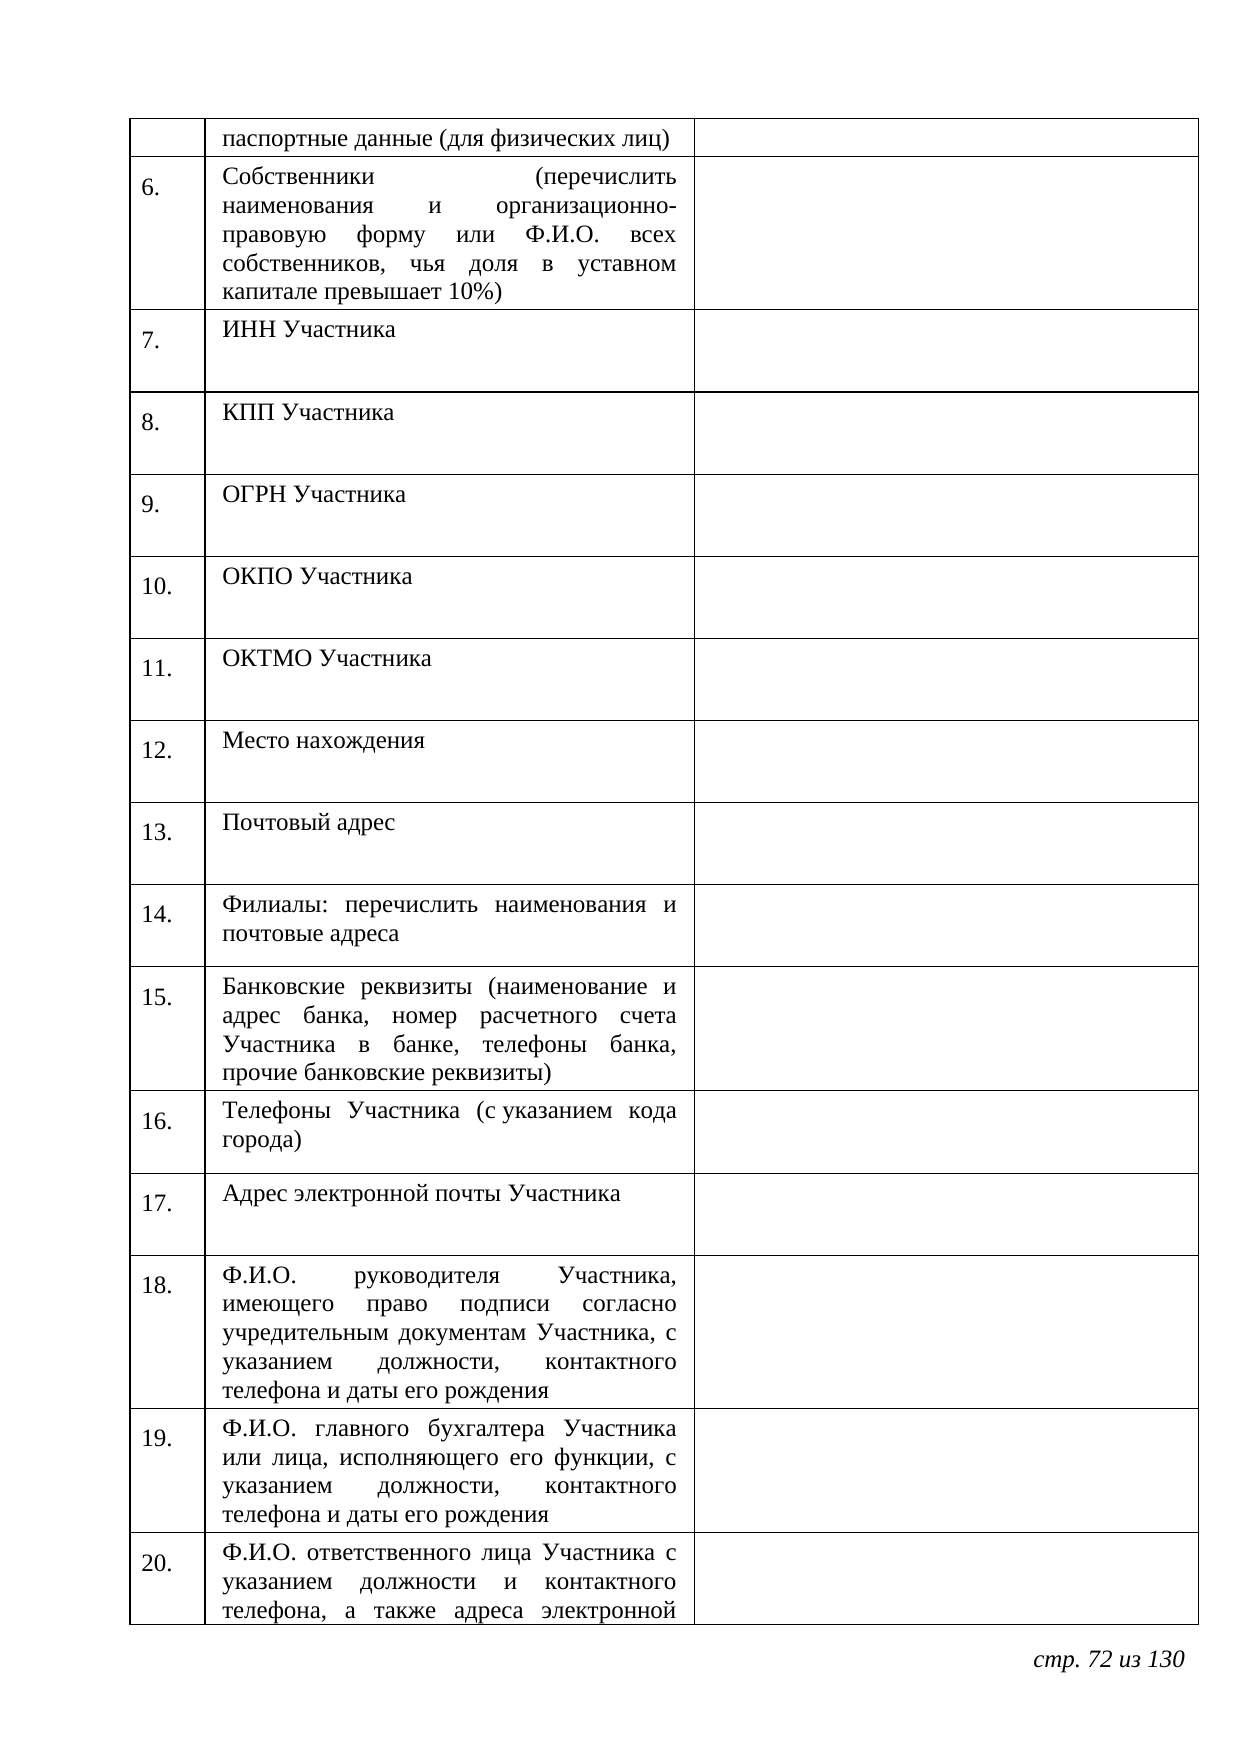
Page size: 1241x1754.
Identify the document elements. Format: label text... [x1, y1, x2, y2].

table_cell ОКПО Участника [206, 557, 694, 638]
table_cell [695, 475, 1198, 556]
table_cell [131, 1409, 204, 1532]
table_cell КПП Участника [206, 393, 694, 473]
table_cell Ф.И.О. главного бухгалтера Участника или лица, исполняющего его функции, с указанием должности, контактного телефона и даты его рождения [206, 1409, 694, 1532]
table_cell Почтовый адрес [206, 803, 694, 884]
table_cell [206, 119, 694, 156]
table_cell [695, 119, 1198, 156]
table_cell [131, 557, 204, 638]
table_cell [131, 157, 204, 309]
table_cell ОКТМО Участника [206, 639, 694, 720]
table_cell Банковские реквизиты (наименование и адрес банка, номер расчетного счета Участника в банке, телефоны банка, прочие банковские реквизиты) [206, 967, 694, 1090]
table_cell Собственники (перечислить наименования и организационно-правовую форму или Ф.И.О. всех собственников, чья доля в уставном капитале превышает 10%) [206, 157, 694, 309]
table_cell [695, 1256, 1198, 1408]
table_cell [695, 310, 1198, 391]
table_cell Ф.И.О. руководителя Участника, имеющего право подписи согласно учредительным документам Участника, с указанием должности, контактного телефона и даты его рождения [206, 1256, 694, 1408]
table_cell [131, 475, 204, 556]
table_cell [695, 157, 1198, 309]
table_cell ИНН Участника [206, 310, 694, 391]
table_cell [131, 803, 204, 884]
table_cell [695, 393, 1198, 473]
table_cell [695, 1091, 1198, 1172]
table_cell [131, 1174, 204, 1254]
table_cell [131, 310, 204, 391]
table_cell ОГРН Участника [206, 475, 694, 556]
table_cell [131, 721, 204, 802]
table_cell [131, 967, 204, 1090]
table_cell [695, 721, 1198, 802]
table_cell [695, 557, 1198, 638]
table_cell Телефоны Участника (с указанием кода города) [206, 1091, 694, 1172]
table_cell Филиалы: перечислить наименования и почтовые адреса [206, 885, 694, 966]
table_cell [695, 1174, 1198, 1254]
table_cell [131, 1256, 204, 1408]
table_cell Адрес электронной почты Участника [206, 1174, 694, 1254]
table_cell [695, 885, 1198, 966]
table_cell [695, 803, 1198, 884]
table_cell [206, 1533, 694, 1623]
table_cell [131, 885, 204, 966]
table_cell [131, 1533, 204, 1623]
table_cell [131, 1091, 204, 1172]
table_cell [695, 967, 1198, 1090]
table_cell Место нахождения [206, 721, 694, 802]
table_cell [131, 639, 204, 720]
table_cell [131, 119, 204, 156]
table_cell [695, 639, 1198, 720]
table_cell [695, 1409, 1198, 1532]
table_cell [695, 1533, 1198, 1623]
table_cell [131, 393, 204, 473]
